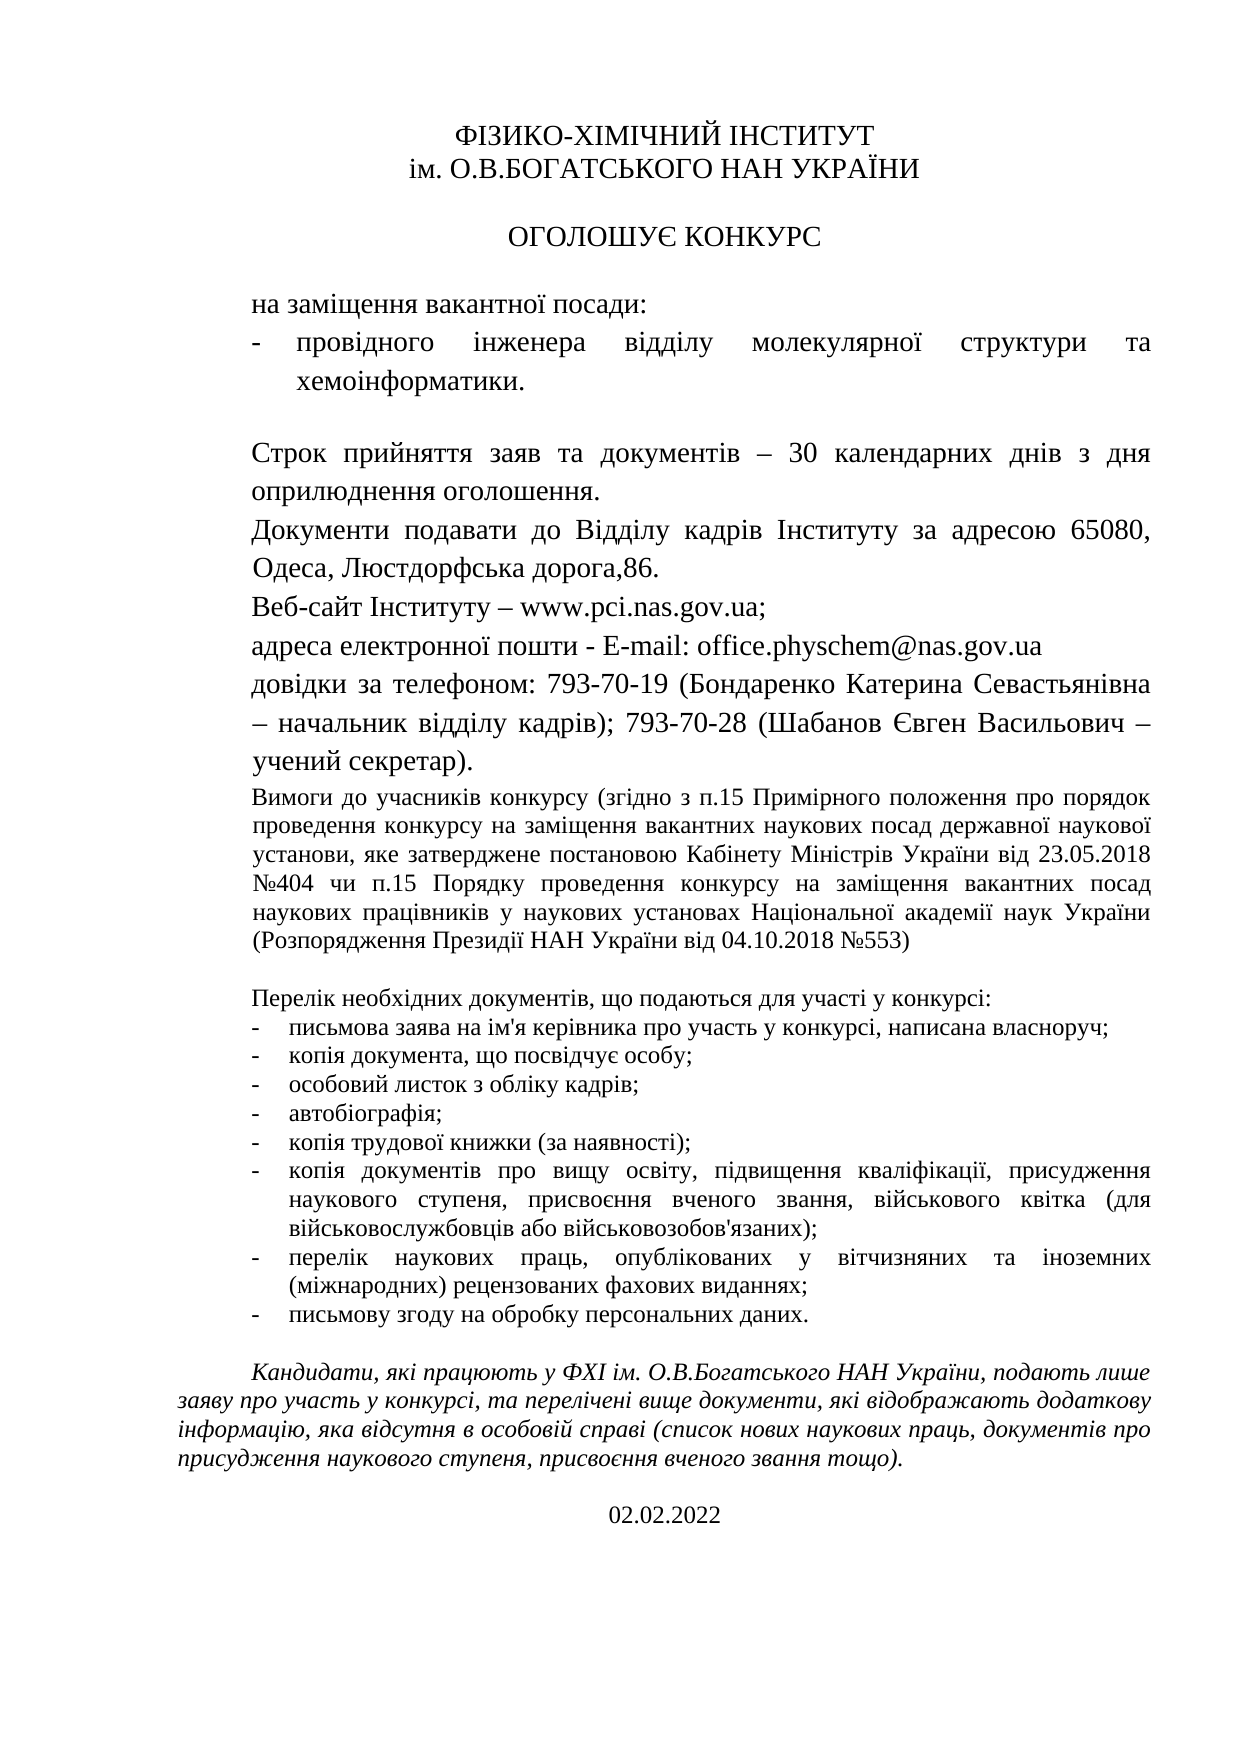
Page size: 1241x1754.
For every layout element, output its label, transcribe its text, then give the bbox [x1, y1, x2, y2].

list провідного інженера відділу молекулярної структури та хемоінформатики. [251, 324, 1152, 396]
text Перелік необхідних документів, що подаються для участі у конкурсі: [177, 983, 1152, 1012]
list копія документа, що посвідчує особу; [251, 1041, 1152, 1069]
text ОГОЛОШУЄ КОНКУРС [177, 219, 1152, 252]
text на заміщення вакантної посади: [251, 286, 1152, 319]
text 02.02.2022 [177, 1501, 1152, 1529]
list копія документів про вищу освіту, підвищення кваліфікації, присудження наукового ступеня, присвоєння вченого звання, військового квітка (для військовослужбовців або військовозобов'язаних); [251, 1156, 1152, 1242]
list письмова заява на ім'я керівника про участь у конкурсі, написана власноруч; [251, 1012, 1152, 1041]
text ФІЗИКО-ХІМІЧНИЙ ІНСТИТУТ [177, 118, 1152, 152]
list автобіографія; [251, 1098, 1152, 1127]
text адреса електронної пошти - E-mail: office.physchem@nas.gov.ua [251, 628, 1152, 661]
text Вимоги до учасників конкурсу (згідно з п.15 Примірного положення про порядок проведення конкурсу на заміщення вакантних наукових посад державної наукової установи, яке затверджене постановою Кабінету Міністрів України від 23.05.2018 №404 чи п.15 Порядку проведення конкурсу на заміщення вакантних посад наукових працівників у наукових установах Національної академії наук України (Розпорядження Президії НАН України від 04.10.2018 №553) [251, 782, 1152, 954]
list особовий листок з обліку кадрів; [251, 1069, 1152, 1098]
list копія трудової книжки (за наявності); [251, 1127, 1152, 1156]
text Кандидати, які працюють у ФХІ ім. О.В.Богатського НАН України, подають лише заяву про участь у конкурсі, та перелічені вище документи, які відображають додаткову інформацію, яка відсутня в особовій справі (список нових наукових праць, документів про присудження наукового ступеня, присвоєння вченого звання тощо). [177, 1357, 1152, 1472]
text Веб-сайт Інституту – www.pci.nas.gov.ua; [251, 589, 1152, 623]
list письмову згоду на обробку персональних даних. [251, 1299, 1152, 1328]
text Документи подавати до Відділу кадрів Інституту за адресою 65080, Одеса, Люстдорфська дорога,86. [251, 512, 1152, 584]
text довідки за телефоном: 793-70-19 (Бондаренко Катерина Севастьянівна – начальник відділу кадрів); 793-70-28 (Шабанов Євген Васильович – учений секретар). [251, 666, 1152, 777]
text ім. О.В.БОГАТСЬКОГО НАН УКРАЇНИ [177, 152, 1152, 185]
list перелік наукових праць, опублікованих у вітчизняних та іноземних (міжнародних) рецензованих фахових виданнях; [251, 1242, 1152, 1299]
text Строк прийняття заяв та документів – 30 календарних днів з дня оприлюднення оголошення. [251, 435, 1152, 507]
